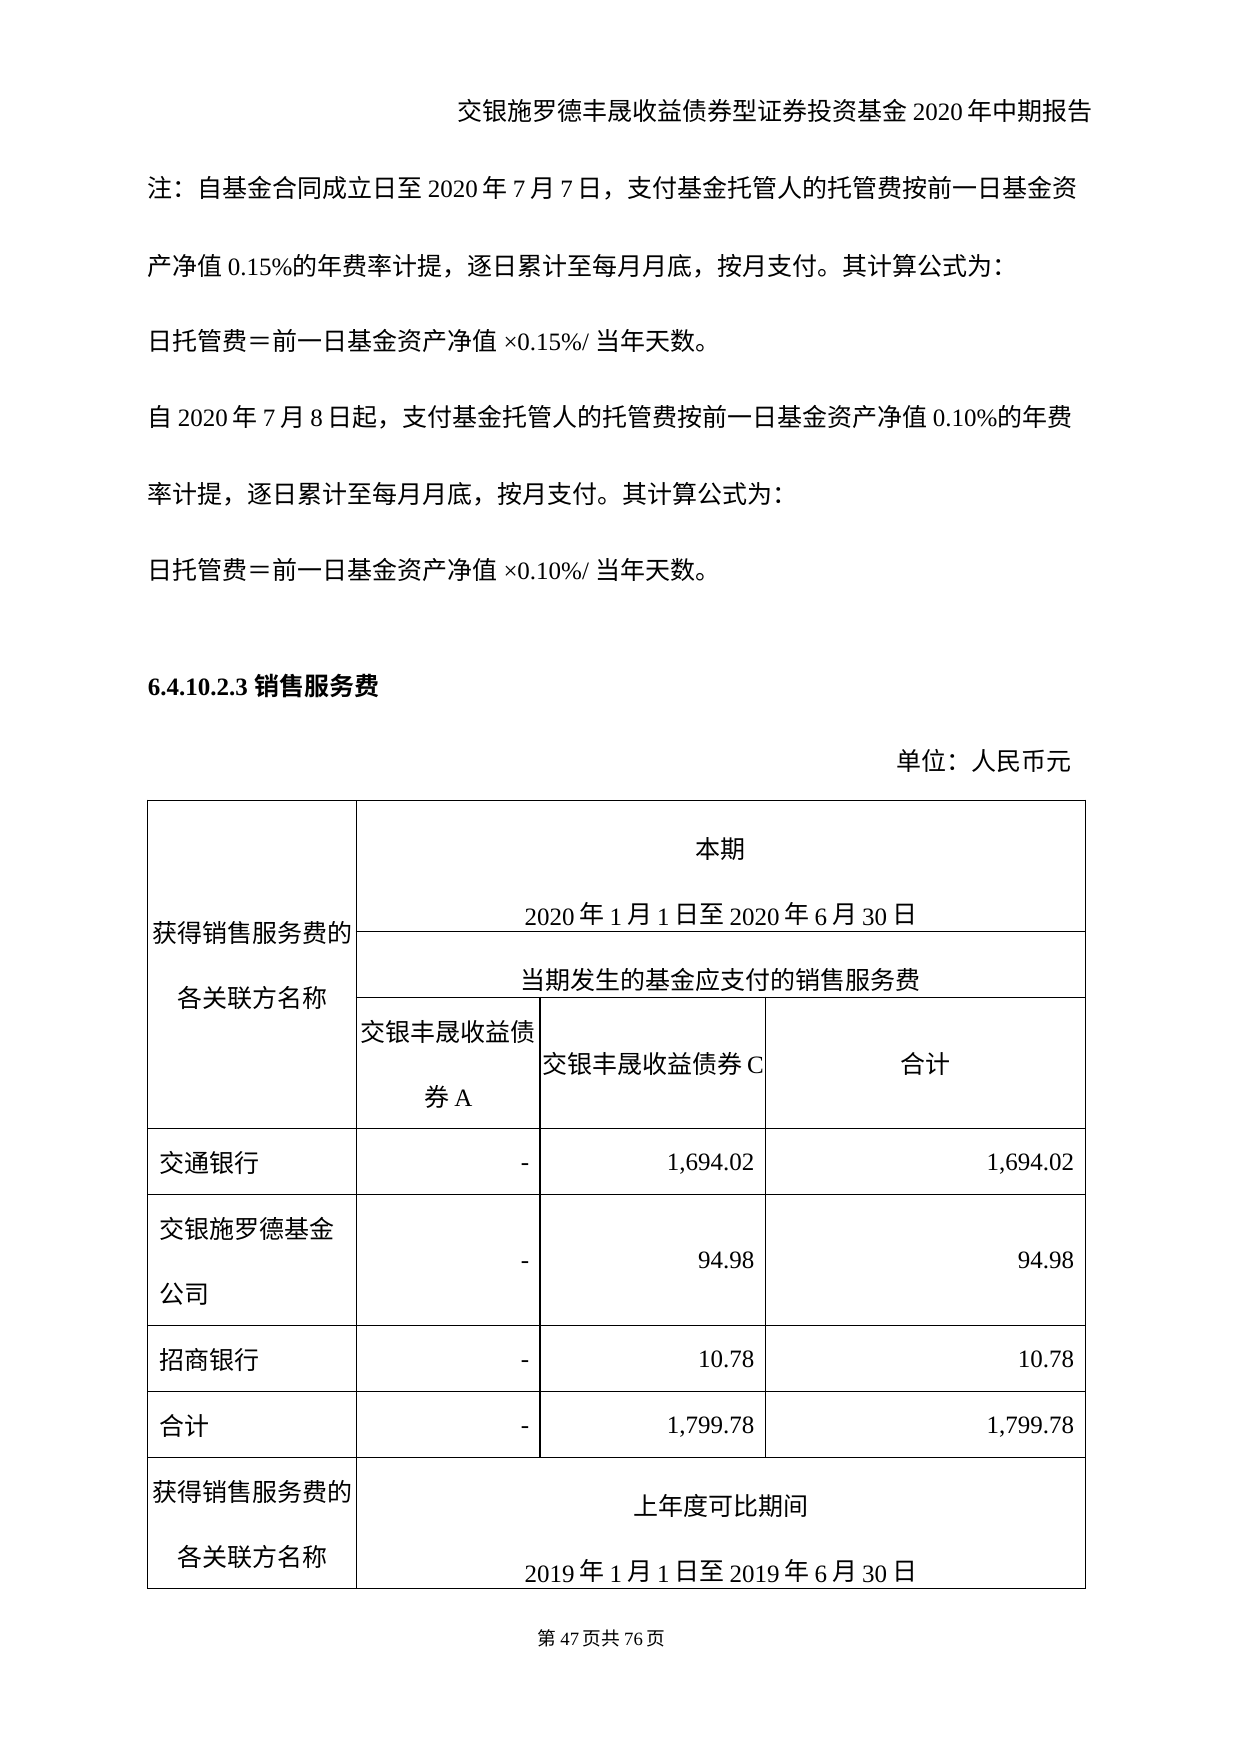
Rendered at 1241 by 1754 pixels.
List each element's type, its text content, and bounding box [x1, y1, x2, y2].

table_cell 交通银行 [148, 1129, 356, 1194]
table_cell - [357, 1392, 539, 1457]
text 日托管费＝前一日基金资产净值 ×0.10%/ 当年天数。 [148, 536, 1092, 601]
table_cell 获得销售服务费的各关联方名称 [148, 1458, 356, 1588]
table_cell 上年度可比期间 2019年1月1日至2019年6月30日 [357, 1458, 1085, 1588]
table_cell 招商银行 [148, 1326, 356, 1391]
table_header 获得销售服务费的各关联方名称 [148, 801, 356, 1128]
table_cell 交银施罗德基金公司 [148, 1195, 356, 1325]
table_cell - [357, 1129, 539, 1194]
table_cell 交银丰晟收益债券A [357, 998, 539, 1128]
table_cell - [357, 1326, 539, 1391]
table_cell 合计 [148, 1392, 356, 1457]
text 注：自基金合同成立日至2020年7月7日，支付基金托管人的托管费按前一日基金资产净值0.15%的年费率计提，逐日累计至每月月底，按月支付。其计算公式为： [148, 154, 1092, 297]
table_cell 合计 [766, 998, 1085, 1128]
table_cell 1,694.02 [766, 1129, 1085, 1194]
table_cell 交银丰晟收益债券C [541, 998, 765, 1128]
text 6.4.10.2.3 销售服务费 [148, 652, 1092, 717]
text 日托管费＝前一日基金资产净值 ×0.15%/ 当年天数。 [148, 307, 1092, 372]
table_cell 1,799.78 [766, 1392, 1085, 1457]
table_cell - [357, 1195, 539, 1325]
text 自2020年7月8日起，支付基金托管人的托管费按前一日基金资产净值0.10%的年费率计提，逐日累计至每月月底，按月支付。其计算公式为： [148, 383, 1092, 526]
table_cell 1,799.78 [541, 1392, 765, 1457]
table_cell 94.98 [541, 1195, 765, 1325]
table_cell 当期发生的基金应支付的销售服务费 [357, 932, 1085, 997]
table_cell 1,694.02 [541, 1129, 765, 1194]
table_cell 10.78 [541, 1326, 765, 1391]
table_header 本期 2020年1月1日至2020年6月30日 [357, 801, 1085, 931]
table_cell 10.78 [766, 1326, 1085, 1391]
table_cell 94.98 [766, 1195, 1085, 1325]
text 单位：人民币元 [149, 727, 1071, 792]
